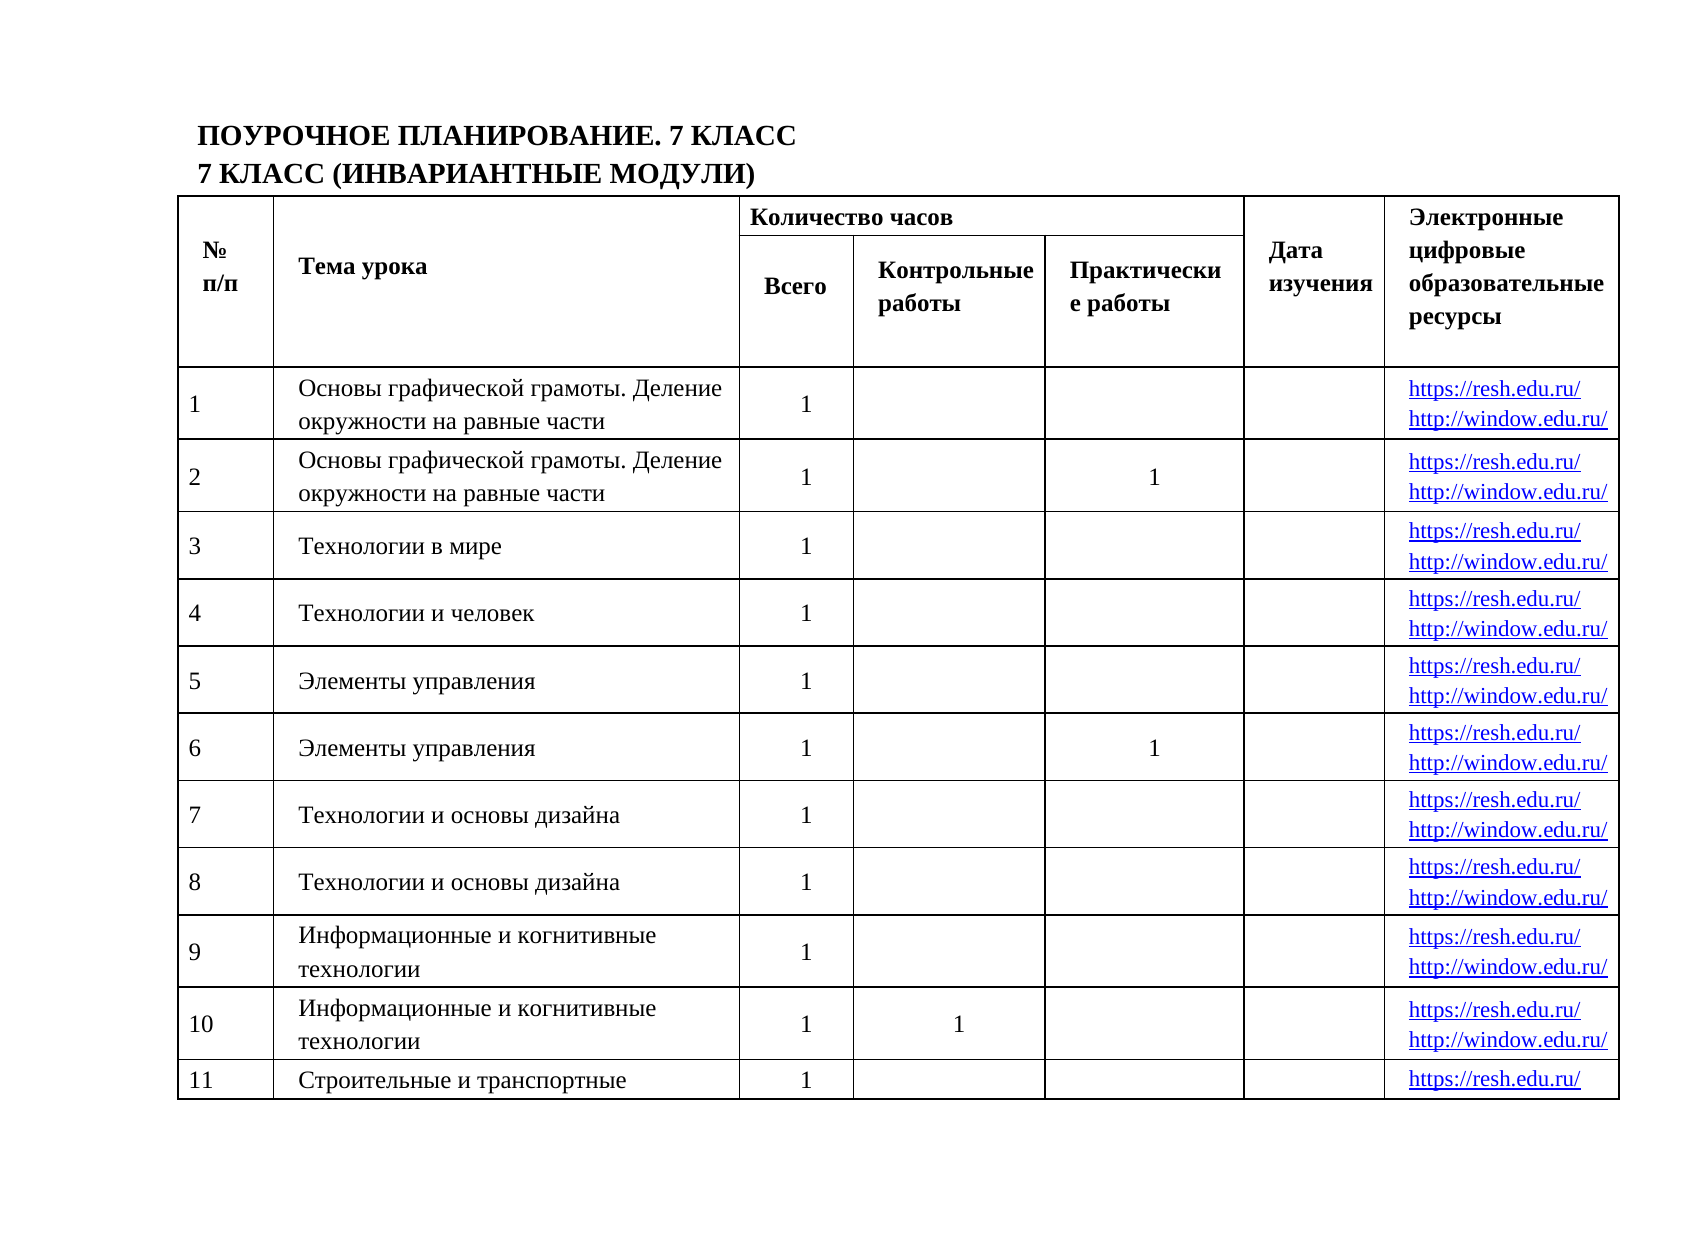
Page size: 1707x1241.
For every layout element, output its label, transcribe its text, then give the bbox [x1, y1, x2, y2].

table_cell https://resh.edu.ru/ http://window.edu.ru/ [1385, 714, 1618, 779]
table_cell Элементы управления [274, 714, 739, 779]
table_cell 1 [854, 988, 1044, 1059]
table_cell [1245, 440, 1384, 511]
table_cell https://resh.edu.ru/ http://window.edu.ru/ [1385, 647, 1618, 712]
table_cell Технологии и человек [274, 580, 739, 645]
table_cell 1 [740, 1060, 853, 1098]
table_cell 11 [179, 1060, 273, 1098]
table_header № п/п [179, 197, 273, 366]
table_cell 1 [740, 988, 853, 1059]
table_cell Основы графической грамоты. Деление окружности на равные части [274, 368, 739, 438]
table_cell Информационные и когнитивные технологии [274, 916, 739, 986]
text 7 КЛАСС (ИНВАРИАНТНЫЕ МОДУЛИ) [190, 157, 1618, 190]
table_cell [274, 1060, 739, 1098]
table_cell 1 [740, 916, 853, 986]
table_header Электронные цифровые образовательные ресурсы [1385, 197, 1618, 366]
table_cell [1245, 1060, 1384, 1098]
table_cell 1 [740, 647, 853, 712]
table_cell https://resh.edu.ru/ http://window.edu.ru/ [1385, 580, 1618, 645]
table_cell 8 [179, 848, 273, 914]
table_cell [854, 368, 1044, 438]
table_cell 1 [740, 580, 853, 645]
table_cell 4 [179, 580, 273, 645]
table_cell Технологии и основы дизайна [274, 848, 739, 914]
table_header Тема урока [274, 197, 739, 366]
table_cell Контрольные работы [854, 236, 1044, 366]
table_cell [1046, 512, 1243, 578]
table_cell Технологии в мире [274, 512, 739, 578]
table_cell https://resh.edu.ru/ http://window.edu.ru/ [1385, 512, 1618, 578]
table_cell 7 [179, 781, 273, 847]
table_cell https://resh.edu.ru/ http://window.edu.ru/ [1385, 368, 1618, 438]
text ПОУРОЧНОЕ ПЛАНИРОВАНИЕ. 7 КЛАСС [190, 118, 1618, 152]
table_cell [1046, 1060, 1243, 1098]
table_cell 1 [740, 512, 853, 578]
table_cell [1245, 512, 1384, 578]
table_cell [1245, 988, 1384, 1059]
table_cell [1385, 988, 1618, 1059]
table_cell [1046, 647, 1243, 712]
table_cell Элементы управления [274, 647, 739, 712]
table_cell [1046, 781, 1243, 847]
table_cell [1385, 1060, 1618, 1098]
table_cell [854, 647, 1044, 712]
table_cell https://resh.edu.ru/ http://window.edu.ru/ [1385, 440, 1618, 511]
table_cell [1245, 848, 1384, 914]
table_cell 6 [179, 714, 273, 779]
table_cell [1046, 580, 1243, 645]
table_cell 10 [179, 988, 273, 1059]
table_cell [1046, 988, 1243, 1059]
table_cell [1245, 580, 1384, 645]
table_cell Практические работы [1046, 236, 1243, 366]
table_cell [1245, 781, 1384, 847]
table_cell 1 [740, 781, 853, 847]
table_cell 1 [179, 368, 273, 438]
table_header Дата изучения [1245, 197, 1384, 366]
table_cell 1 [740, 368, 853, 438]
table_cell 1 [740, 848, 853, 914]
table_cell https://resh.edu.ru/ http://window.edu.ru/ [1385, 916, 1618, 986]
table_cell 1 [740, 440, 853, 511]
table_cell Основы графической грамоты. Деление окружности на равные части [274, 440, 739, 511]
table_cell https://resh.edu.ru/ http://window.edu.ru/ [1385, 848, 1618, 914]
table_header Количество часов [740, 197, 1243, 234]
table_cell 1 [740, 714, 853, 779]
table_cell 1 [1046, 440, 1243, 511]
table_cell [854, 1060, 1044, 1098]
table_cell [854, 580, 1044, 645]
table_cell [854, 440, 1044, 511]
table_cell 1 [1046, 714, 1243, 779]
table_cell [1046, 848, 1243, 914]
table_cell https://resh.edu.ru/ http://window.edu.ru/ [1385, 781, 1618, 847]
table_cell 3 [179, 512, 273, 578]
table_cell [1245, 916, 1384, 986]
table_cell [854, 916, 1044, 986]
table_cell Информационные и когнитивные технологии [274, 988, 739, 1059]
table_cell [1046, 368, 1243, 438]
table_cell Технологии и основы дизайна [274, 781, 739, 847]
table_cell [854, 714, 1044, 779]
table_cell [1245, 368, 1384, 438]
table_cell [1245, 714, 1384, 779]
table_cell 5 [179, 647, 273, 712]
table_cell [854, 781, 1044, 847]
table_cell 9 [179, 916, 273, 986]
table_cell [854, 512, 1044, 578]
table_cell 2 [179, 440, 273, 511]
table_cell [1245, 647, 1384, 712]
table_cell [854, 848, 1044, 914]
table_cell [1046, 916, 1243, 986]
table_cell Всего [740, 236, 853, 366]
